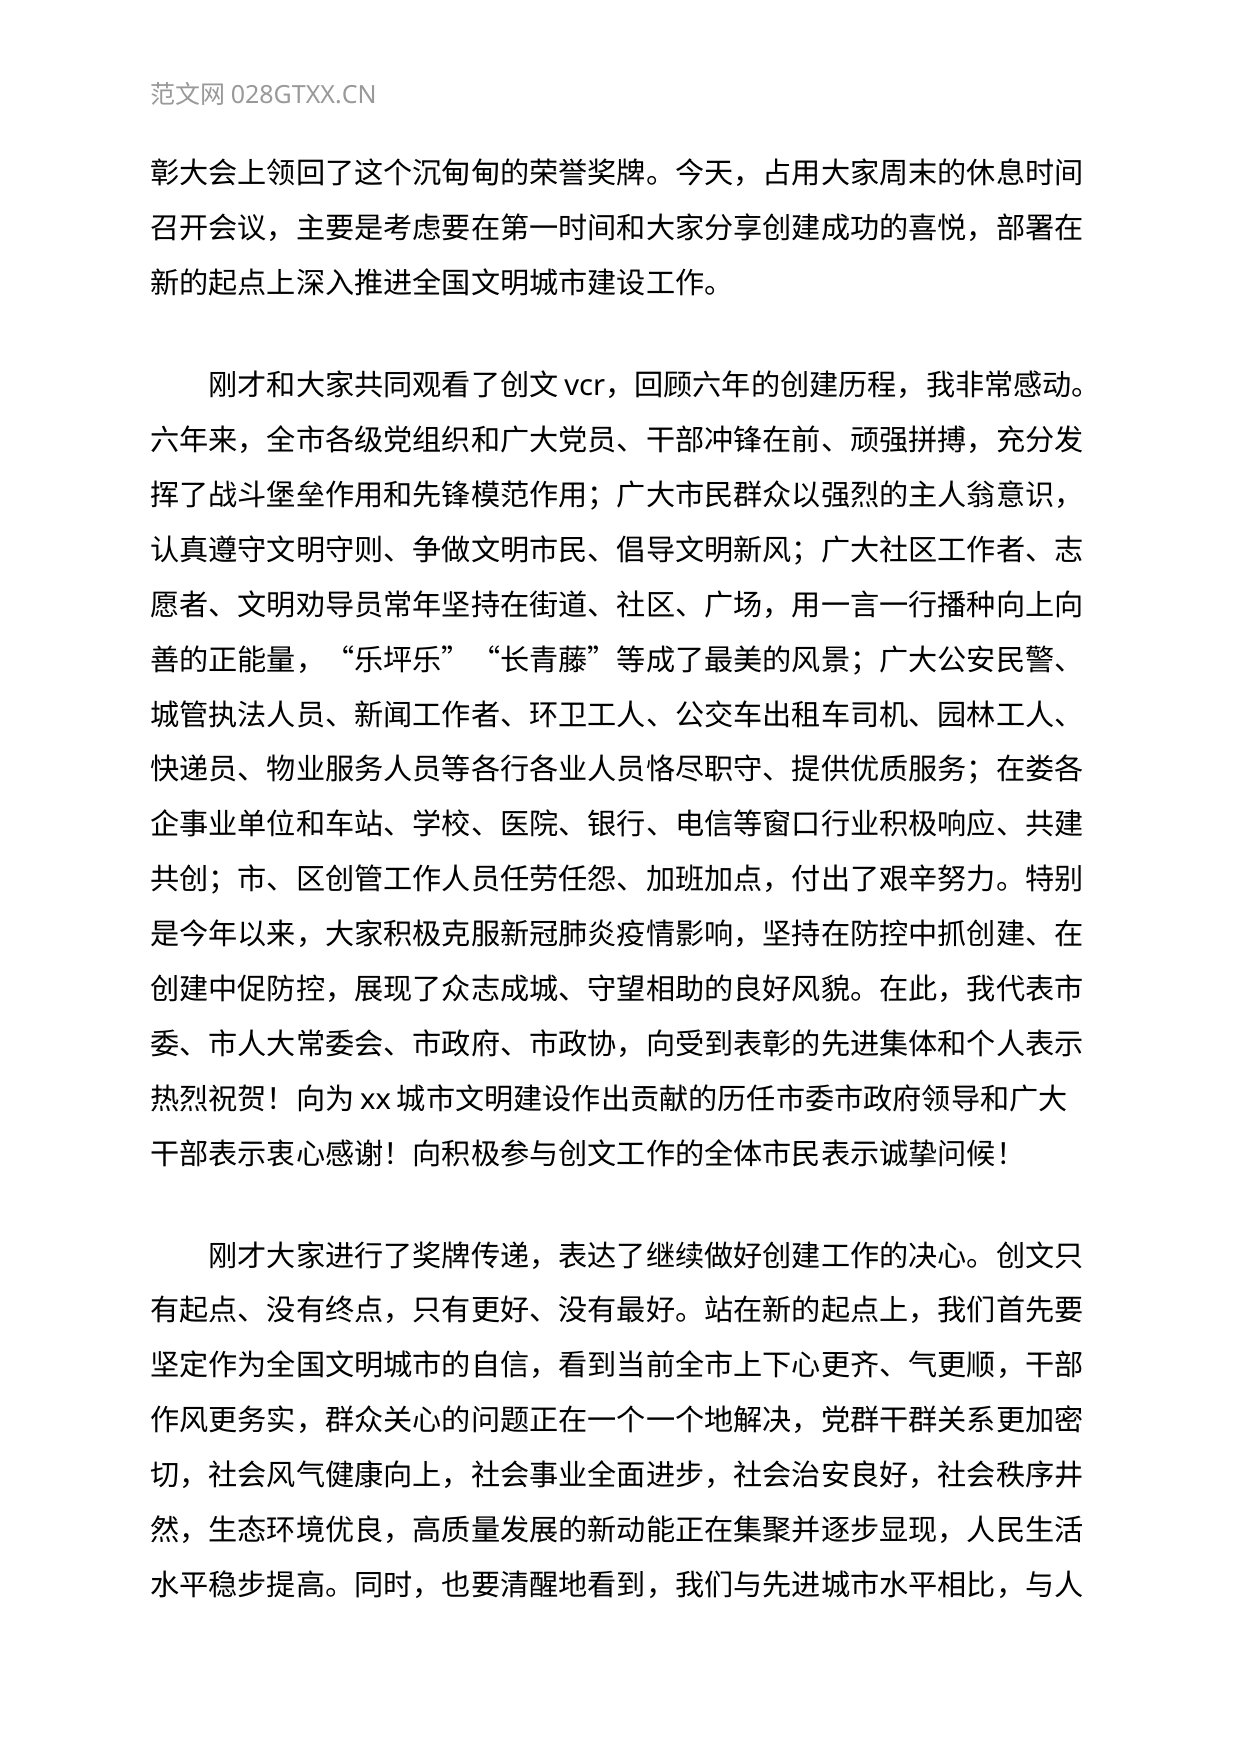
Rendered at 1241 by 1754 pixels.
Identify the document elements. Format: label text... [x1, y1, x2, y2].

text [150, 1232, 1090, 1604]
text 刚才和大家共同观看了创文vcr，回顾六年的创建历程，我非常感动。六年来，全市各级党组织和广大党员、干部冲锋在前、顽强拼搏，充分发挥了战斗堡垒作用和先锋模范作用；广大市民群众以强烈的主人翁意识，认真遵守文明守则、争做文明市民、倡导文明新风；广大社区工作者、志愿者、文明劝导员常年坚持在街道、社区、广场，用一言一行播种向上向善的正能量，“乐坪乐”“长青藤”等成了最美的风景；广大公安民警、城管执法人员、新闻工作者、环卫工人、公交车出租车司机、园林工人、快递员、物业服务人员等各行各业人员恪尽职守、提供优质服务；在娄各企事业单位和车站、学校、医院、银行、电信等窗口行业积极响应、共建共创；市、区创管工作人员任劳任怨、加班加点，付出了艰辛努力。特别是今年以来，大家积极克服新冠肺炎疫情影响，坚持在防控中抓创建、在创建中促防控，展现了众志成城、守望相助的良好风貌。在此，我代表市委、市人大常委会、市政府、市政协，向受到表彰的先进集体和个人表示热烈祝贺！向为xx城市文明建设作出贡献的历任市委市政府领导和广大干部表示衷心感谢！向积极参与创文工作的全体市民表示诚挚问候！ [150, 362, 1090, 1173]
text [150, 150, 1090, 302]
